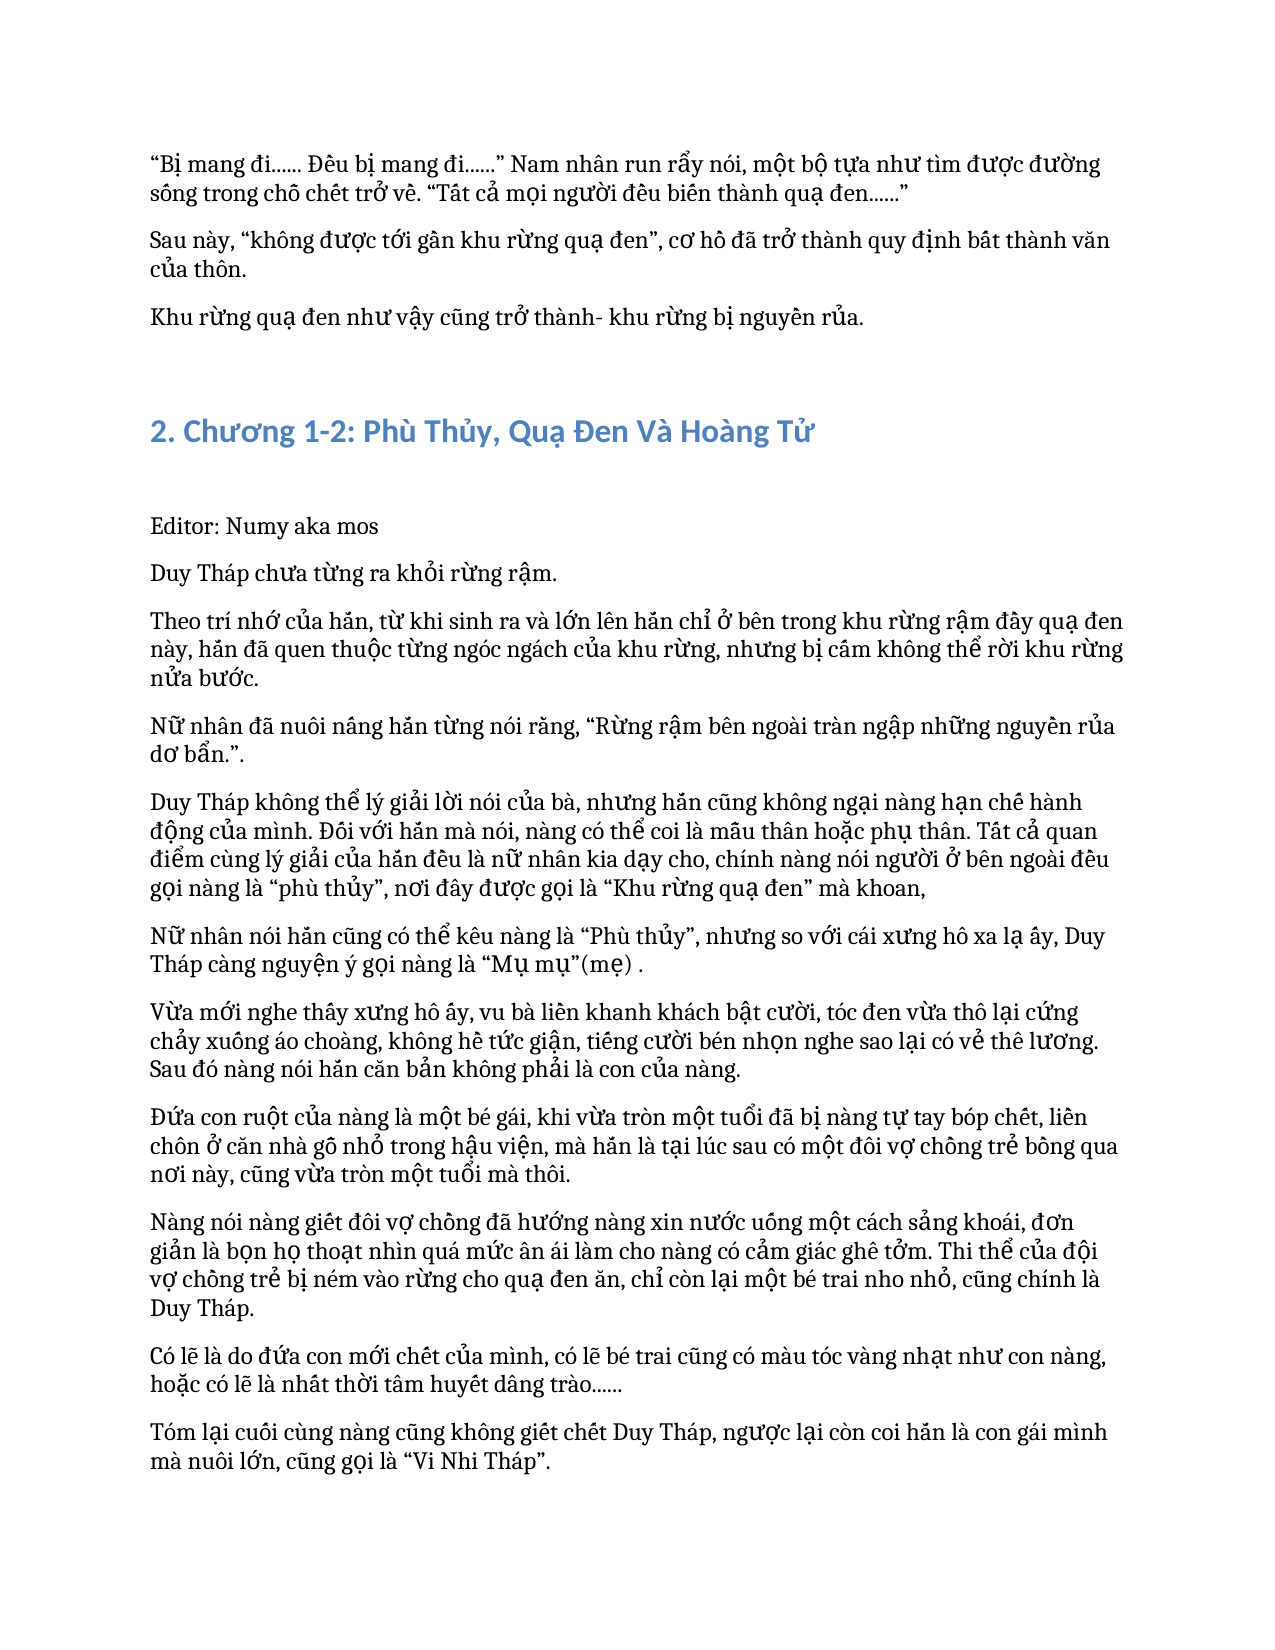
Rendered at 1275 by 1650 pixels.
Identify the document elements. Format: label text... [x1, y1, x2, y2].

text Đứa con ruột của nàng là một bé gái, khi vừa tròn một tuổi đã bị nàng tự tay bóp chết, liền chôn ở căn nhà gỗ nhỏ trong hậu viện, mà hắn là tại lúc sau có một đôi vợ chồng trẻ bồng qua nơi này, cũng vừa tròn một tuổi mà thôi. [150, 1103, 1125, 1189]
text Nữ nhân nói hắn cũng có thể kêu nàng là “Phù thủy”, nhưng so với cái xưng hô xa lạ ấy, Duy Tháp càng nguyện ý gọi nàng là “Mụ mụ”(mẹ) . [150, 922, 1125, 979]
text “Bị mang đi...... Đều bị mang đi......” Nam nhân run rẩy nói, một bộ tựa như tìm được đường sống trong chỗ chết trở về. “Tất cả mọi người đều biến thành quạ đen......” [150, 150, 1125, 207]
text Duy Tháp không thể lý giải lời nói của bà, nhưng hắn cũng không ngại nàng hạn chế hành động của mình. Đối với hắn mà nói, nàng có thể coi là mẫu thân hoặc phụ thân. Tất cả quan điểm cùng lý giải của hắn đều là nữ nhân kia dạy cho, chính nàng nói người ở bên ngoài đều gọi nàng là “phù thủy”, nơi đây được gọi là “Khu rừng quạ đen” mà khoan, [150, 788, 1125, 903]
text Khu rừng quạ đen như vậy cũng trở thành- khu rừng bị nguyền rủa. [150, 302, 1125, 389]
text Sau này, “không được tới gần khu rừng quạ đen”, cơ hồ đã trở thành quy định bất thành văn của thôn. [150, 226, 1125, 284]
text Nàng nói nàng giết đôi vợ chồng đã hướng nàng xin nước uống một cách sảng khoái, đơn giản là bọn họ thoạt nhìn quá mức ân ái làm cho nàng có cảm giác ghê tởm. Thi thể của đội vợ chồng trẻ bị ném vào rừng cho quạ đen ăn, chỉ còn lại một bé trai nho nhỏ, cũng chính là Duy Tháp. [150, 1208, 1125, 1323]
text Editor: Numy aka mos [150, 454, 1125, 540]
text Vừa mới nghe thấy xưng hô ấy, vu bà liền khanh khách bật cười, tóc đen vừa thô lại cứng chảy xuống áo choàng, không hề tức giận, tiếng cười bén nhọn nghe sao lại có vẻ thê lương. Sau đó nàng nói hắn căn bản không phải là con của nàng. [150, 998, 1125, 1084]
text Tóm lại cuối cùng nàng cũng không giết chết Duy Tháp, ngược lại còn coi hắn là con gái mình mà nuôi lớn, cũng gọi là “Vi Nhi Tháp”. [150, 1418, 1125, 1475]
subtitle 2. Chương 1-2: Phù Thủy, Quạ Đen Và Hoàng Tử [150, 409, 1125, 450]
text Duy Tháp chưa từng ra khỏi rừng rậm. [150, 559, 1125, 588]
text Nữ nhân đã nuôi nấng hắn từng nói rằng, “Rừng rậm bên ngoài tràn ngập những nguyền rủa dơ bẩn.”. [150, 712, 1125, 769]
text Có lẽ là do đứa con mới chết của mình, có lẽ bé trai cũng có màu tóc vàng nhạt như con nàng, hoặc có lẽ là nhất thời tâm huyết dâng trào...... [150, 1342, 1125, 1399]
text Theo trí nhớ của hắn, từ khi sinh ra và lớn lên hắn chỉ ở bên trong khu rừng rậm đầy quạ đen này, hắn đã quen thuộc từng ngóc ngách của khu rừng, nhưng bị cấm không thể rời khu rừng nửa bước. [150, 607, 1125, 693]
